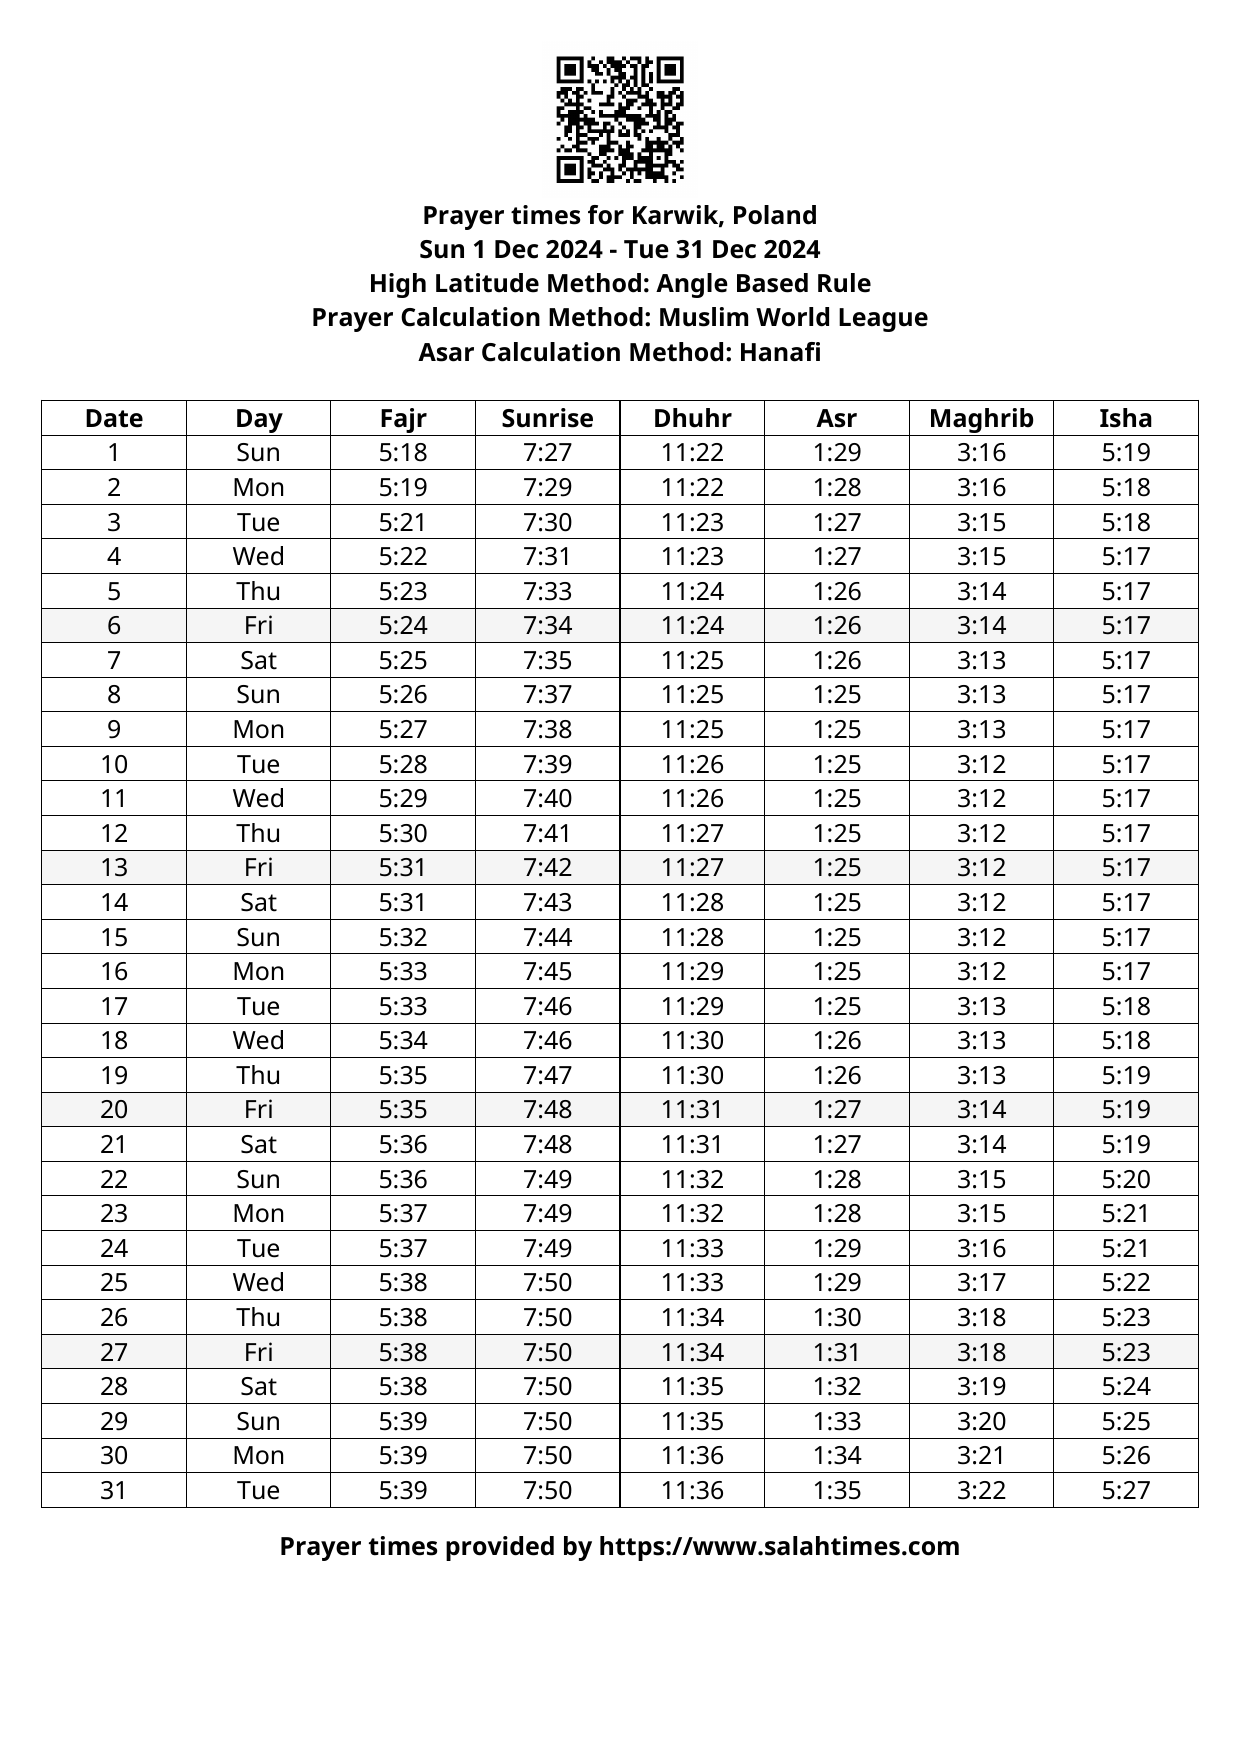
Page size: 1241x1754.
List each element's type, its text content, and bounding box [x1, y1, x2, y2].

table_cell 5:21 [1054, 1196, 1198, 1230]
table_cell 7:50 [476, 1335, 619, 1368]
table_cell 3:12 [910, 954, 1053, 988]
table_cell 5:18 [1054, 470, 1198, 504]
table_cell 5:39 [331, 1473, 475, 1507]
table_cell 1:25 [765, 885, 909, 919]
table_cell 7:34 [476, 609, 619, 642]
table_cell 13 [42, 851, 186, 884]
table_cell 3:13 [910, 1024, 1053, 1057]
table_cell 3:14 [910, 574, 1053, 607]
table_cell 30 [42, 1439, 186, 1472]
table_cell 11:28 [621, 885, 764, 919]
table_cell 29 [42, 1404, 186, 1437]
table_cell 7:31 [476, 539, 619, 573]
table_cell Sun [187, 920, 330, 953]
table_cell 1:25 [765, 989, 909, 1022]
table_cell 5 [42, 574, 186, 607]
table_cell 1:27 [765, 1093, 909, 1126]
table_cell 7 [42, 643, 186, 677]
table_cell 7:49 [476, 1196, 619, 1230]
table_cell 1:26 [765, 609, 909, 642]
table_cell 11:27 [621, 851, 764, 884]
table_cell 18 [42, 1024, 186, 1057]
table_cell 3:15 [910, 1162, 1053, 1195]
table_cell 5:38 [331, 1266, 475, 1299]
table_cell 7:46 [476, 1024, 619, 1057]
table_header Date [42, 401, 186, 434]
table_cell Tue [187, 505, 330, 538]
table_cell 7:42 [476, 851, 619, 884]
table_cell 5:17 [1054, 539, 1198, 573]
table_cell 3:14 [910, 1093, 1053, 1126]
table_cell Wed [187, 1266, 330, 1299]
table_cell Fri [187, 851, 330, 884]
table_cell 3:15 [910, 505, 1053, 538]
table_cell 3:13 [910, 643, 1053, 677]
table_cell Fri [187, 609, 330, 642]
table_cell 3 [42, 505, 186, 538]
table_cell Thu [187, 816, 330, 849]
table_cell 14 [42, 885, 186, 919]
table_cell 7:50 [476, 1266, 619, 1299]
table_cell 5:25 [331, 643, 475, 677]
table_cell 8 [42, 678, 186, 711]
table_cell 5:33 [331, 954, 475, 988]
table_cell 5:26 [1054, 1439, 1198, 1472]
table_cell 5:28 [331, 747, 475, 780]
table_cell 3:17 [910, 1266, 1053, 1299]
table_cell 3:16 [910, 470, 1053, 504]
table_cell Tue [187, 989, 330, 1022]
table_cell 11:36 [621, 1473, 764, 1507]
table_header Sunrise [476, 401, 619, 434]
table_cell 5:22 [331, 539, 475, 573]
table_cell 1:27 [765, 539, 909, 573]
table_cell 5:19 [1054, 436, 1198, 469]
table_header Day [187, 401, 330, 434]
table_cell 11:25 [621, 678, 764, 711]
table_cell 25 [42, 1266, 186, 1299]
table_cell 3:18 [910, 1335, 1053, 1368]
table_cell 1:25 [765, 747, 909, 780]
table_cell 5:19 [1054, 1058, 1198, 1092]
table_cell Tue [187, 1473, 330, 1507]
table_cell 5:17 [1054, 643, 1198, 677]
table_cell 24 [42, 1231, 186, 1264]
table_cell 1:25 [765, 954, 909, 988]
table_cell 3:19 [910, 1369, 1053, 1403]
table_cell 11:32 [621, 1162, 764, 1195]
table_cell 5:36 [331, 1162, 475, 1195]
table_cell 5:24 [331, 609, 475, 642]
table_cell Tue [187, 747, 330, 780]
table_cell 3:14 [910, 609, 1053, 642]
table_cell 7:43 [476, 885, 619, 919]
table_cell Sat [187, 1369, 330, 1403]
text Asar Calculation Method: Hanafi [42, 334, 1198, 368]
table_cell 7:49 [476, 1162, 619, 1195]
table_cell 5:18 [1054, 505, 1198, 538]
table_cell 7:41 [476, 816, 619, 849]
table_cell 11:24 [621, 609, 764, 642]
table_cell 5:17 [1054, 747, 1198, 780]
table_cell 3:13 [910, 1058, 1053, 1092]
table_cell 7:50 [476, 1300, 619, 1334]
table_cell 26 [42, 1300, 186, 1334]
table_cell 20 [42, 1093, 186, 1126]
table_cell Mon [187, 1196, 330, 1230]
table_cell 2 [42, 470, 186, 504]
table_cell 1:30 [765, 1300, 909, 1334]
table_cell 3:12 [910, 816, 1053, 849]
table_cell 11:22 [621, 470, 764, 504]
table_cell 7:29 [476, 470, 619, 504]
text Prayer times provided by https://www.salahtimes.com [42, 1528, 1198, 1563]
table_cell Thu [187, 574, 330, 607]
table_cell 23 [42, 1196, 186, 1230]
table_cell 3:16 [910, 436, 1053, 469]
table_cell 11:36 [621, 1439, 764, 1472]
table_header Asr [765, 401, 909, 434]
table_cell Mon [187, 954, 330, 988]
table_cell Sat [187, 1127, 330, 1161]
table_cell Sat [187, 885, 330, 919]
text Prayer Calculation Method: Muslim World League [42, 300, 1198, 334]
table_cell 11:34 [621, 1335, 764, 1368]
table_cell 28 [42, 1369, 186, 1403]
table_cell 27 [42, 1335, 186, 1368]
table_cell 10 [42, 747, 186, 780]
table_cell 7:47 [476, 1058, 619, 1092]
table_cell 11:34 [621, 1300, 764, 1334]
table_cell 5:38 [331, 1335, 475, 1368]
table_cell 11 [42, 781, 186, 815]
table_cell 11:24 [621, 574, 764, 607]
table_cell 3:12 [910, 920, 1053, 953]
table_cell 12 [42, 816, 186, 849]
table_cell 1:28 [765, 470, 909, 504]
table_cell Mon [187, 470, 330, 504]
table_cell 4 [42, 539, 186, 573]
table_cell 7:39 [476, 747, 619, 780]
table_cell 5:35 [331, 1093, 475, 1126]
table_cell Fri [187, 1093, 330, 1126]
table_cell 3:12 [910, 851, 1053, 884]
table_cell 7:40 [476, 781, 619, 815]
table_cell 11:25 [621, 643, 764, 677]
table_cell 3:13 [910, 989, 1053, 1022]
picture [542, 41, 699, 198]
table_header Isha [1054, 401, 1198, 434]
table_cell 11:32 [621, 1196, 764, 1230]
table_header Fajr [331, 401, 475, 434]
table_cell 3:12 [910, 781, 1053, 815]
table_cell 3:15 [910, 1196, 1053, 1230]
table_cell 3:15 [910, 539, 1053, 573]
table_cell 1:25 [765, 712, 909, 746]
table_cell 3:16 [910, 1231, 1053, 1264]
table_cell 1:29 [765, 436, 909, 469]
table_cell 3:14 [910, 1127, 1053, 1161]
table_cell 5:21 [1054, 1231, 1198, 1264]
table_cell Fri [187, 1335, 330, 1368]
table_cell 5:18 [331, 436, 475, 469]
table_cell 15 [42, 920, 186, 953]
table_cell 5:27 [331, 712, 475, 746]
table_cell Wed [187, 539, 330, 573]
table_cell 11:25 [621, 712, 764, 746]
table_cell 5:17 [1054, 954, 1198, 988]
table_cell 5:17 [1054, 712, 1198, 746]
table_cell 7:48 [476, 1093, 619, 1126]
table_cell 1:29 [765, 1231, 909, 1264]
table_cell 5:17 [1054, 574, 1198, 607]
table_cell 7:46 [476, 989, 619, 1022]
table_cell 5:34 [331, 1024, 475, 1057]
table_cell 5:19 [331, 470, 475, 504]
table_cell 7:37 [476, 678, 619, 711]
table_cell 11:31 [621, 1127, 764, 1161]
table_cell Mon [187, 712, 330, 746]
table_cell 5:23 [1054, 1335, 1198, 1368]
table_cell 7:48 [476, 1127, 619, 1161]
table_cell 3:18 [910, 1300, 1053, 1334]
table_cell 5:19 [1054, 1093, 1198, 1126]
table_cell 1:34 [765, 1439, 909, 1472]
table_cell 5:38 [331, 1369, 475, 1403]
table_cell 7:33 [476, 574, 619, 607]
table_cell Thu [187, 1300, 330, 1334]
table_cell 3:12 [910, 885, 1053, 919]
table_cell 11:22 [621, 436, 764, 469]
table_cell 5:36 [331, 1127, 475, 1161]
table_cell Tue [187, 1231, 330, 1264]
table_cell 5:31 [331, 885, 475, 919]
table_cell 5:29 [331, 781, 475, 815]
table_cell 5:39 [331, 1439, 475, 1472]
table_cell 1:29 [765, 1266, 909, 1299]
table_cell 7:27 [476, 436, 619, 469]
table_cell 5:33 [331, 989, 475, 1022]
table_cell 1 [42, 436, 186, 469]
table_cell 11:30 [621, 1024, 764, 1057]
table_cell 11:31 [621, 1093, 764, 1126]
table_cell 1:28 [765, 1196, 909, 1230]
table_cell 5:17 [1054, 678, 1198, 711]
table_cell 3:13 [910, 678, 1053, 711]
table_cell 5:26 [331, 678, 475, 711]
table_cell 5:19 [1054, 1127, 1198, 1161]
table_cell Sun [187, 436, 330, 469]
table_cell 5:17 [1054, 885, 1198, 919]
table_cell 1:31 [765, 1335, 909, 1368]
table_cell 5:17 [1054, 851, 1198, 884]
table_cell 7:50 [476, 1439, 619, 1472]
table_cell 22 [42, 1162, 186, 1195]
table_cell 1:25 [765, 678, 909, 711]
table_cell Sun [187, 1404, 330, 1437]
table_cell 3:21 [910, 1439, 1053, 1472]
table_cell 5:32 [331, 920, 475, 953]
table_cell 5:35 [331, 1058, 475, 1092]
table_cell 11:29 [621, 989, 764, 1022]
table_cell 1:25 [765, 851, 909, 884]
table_cell Thu [187, 1058, 330, 1092]
table_cell 3:22 [910, 1473, 1053, 1507]
table_cell 5:23 [1054, 1300, 1198, 1334]
table_cell 3:12 [910, 747, 1053, 780]
table_cell 5:17 [1054, 920, 1198, 953]
table_cell 5:21 [331, 505, 475, 538]
table_cell 5:18 [1054, 1024, 1198, 1057]
table_cell 31 [42, 1473, 186, 1507]
table_cell 1:25 [765, 781, 909, 815]
table_cell 1:33 [765, 1404, 909, 1437]
table_cell 5:38 [331, 1300, 475, 1334]
table_cell 5:18 [1054, 989, 1198, 1022]
table_cell 1:26 [765, 574, 909, 607]
table_cell 1:27 [765, 505, 909, 538]
text Prayer times for Karwik, Poland [42, 198, 1198, 232]
table_cell 5:31 [331, 851, 475, 884]
table_cell 11:28 [621, 920, 764, 953]
table_cell 1:28 [765, 1162, 909, 1195]
table_cell 5:39 [331, 1404, 475, 1437]
table_cell 1:26 [765, 1024, 909, 1057]
table_cell 1:26 [765, 643, 909, 677]
table_cell 7:50 [476, 1473, 619, 1507]
table_cell 21 [42, 1127, 186, 1161]
table_cell 17 [42, 989, 186, 1022]
table_cell 1:35 [765, 1473, 909, 1507]
table_cell 5:24 [1054, 1369, 1198, 1403]
table_cell 7:30 [476, 505, 619, 538]
table_cell 11:29 [621, 954, 764, 988]
table_cell 5:25 [1054, 1404, 1198, 1437]
table_cell Sun [187, 678, 330, 711]
table_cell 16 [42, 954, 186, 988]
table_cell 7:45 [476, 954, 619, 988]
table_cell 11:35 [621, 1404, 764, 1437]
table_cell 11:27 [621, 816, 764, 849]
table_cell 3:13 [910, 712, 1053, 746]
table_cell 11:26 [621, 747, 764, 780]
table_cell 19 [42, 1058, 186, 1092]
text High Latitude Method: Angle Based Rule [42, 266, 1198, 300]
table_cell 11:26 [621, 781, 764, 815]
table_cell Wed [187, 781, 330, 815]
table_cell 5:27 [1054, 1473, 1198, 1507]
table_cell 11:33 [621, 1266, 764, 1299]
table_cell 5:17 [1054, 609, 1198, 642]
table_cell Sun [187, 1162, 330, 1195]
table_cell Mon [187, 1439, 330, 1472]
table_cell 7:50 [476, 1404, 619, 1437]
table_cell 1:32 [765, 1369, 909, 1403]
table_cell 1:25 [765, 920, 909, 953]
text Sun 1 Dec 2024 - Tue 31 Dec 2024 [42, 232, 1198, 266]
table_cell 7:50 [476, 1369, 619, 1403]
table_cell 3:20 [910, 1404, 1053, 1437]
table_cell 7:44 [476, 920, 619, 953]
table_cell 11:30 [621, 1058, 764, 1092]
table_cell 5:22 [1054, 1266, 1198, 1299]
table_cell 7:49 [476, 1231, 619, 1264]
table_cell 9 [42, 712, 186, 746]
table_cell 5:17 [1054, 781, 1198, 815]
table_cell 1:26 [765, 1058, 909, 1092]
table_cell 1:27 [765, 1127, 909, 1161]
table_cell 6 [42, 609, 186, 642]
table_cell 11:33 [621, 1231, 764, 1264]
table_cell 5:23 [331, 574, 475, 607]
table_cell Sat [187, 643, 330, 677]
table_header Maghrib [910, 401, 1053, 434]
table_cell 11:23 [621, 505, 764, 538]
table_cell 5:20 [1054, 1162, 1198, 1195]
table_cell 7:35 [476, 643, 619, 677]
table_cell 11:35 [621, 1369, 764, 1403]
table_cell 5:17 [1054, 816, 1198, 849]
table_cell 5:30 [331, 816, 475, 849]
table_cell 11:23 [621, 539, 764, 573]
table_cell 1:25 [765, 816, 909, 849]
table_cell Wed [187, 1024, 330, 1057]
table_cell 7:38 [476, 712, 619, 746]
table_header Dhuhr [621, 401, 764, 434]
table_cell 5:37 [331, 1231, 475, 1264]
table_cell 5:37 [331, 1196, 475, 1230]
